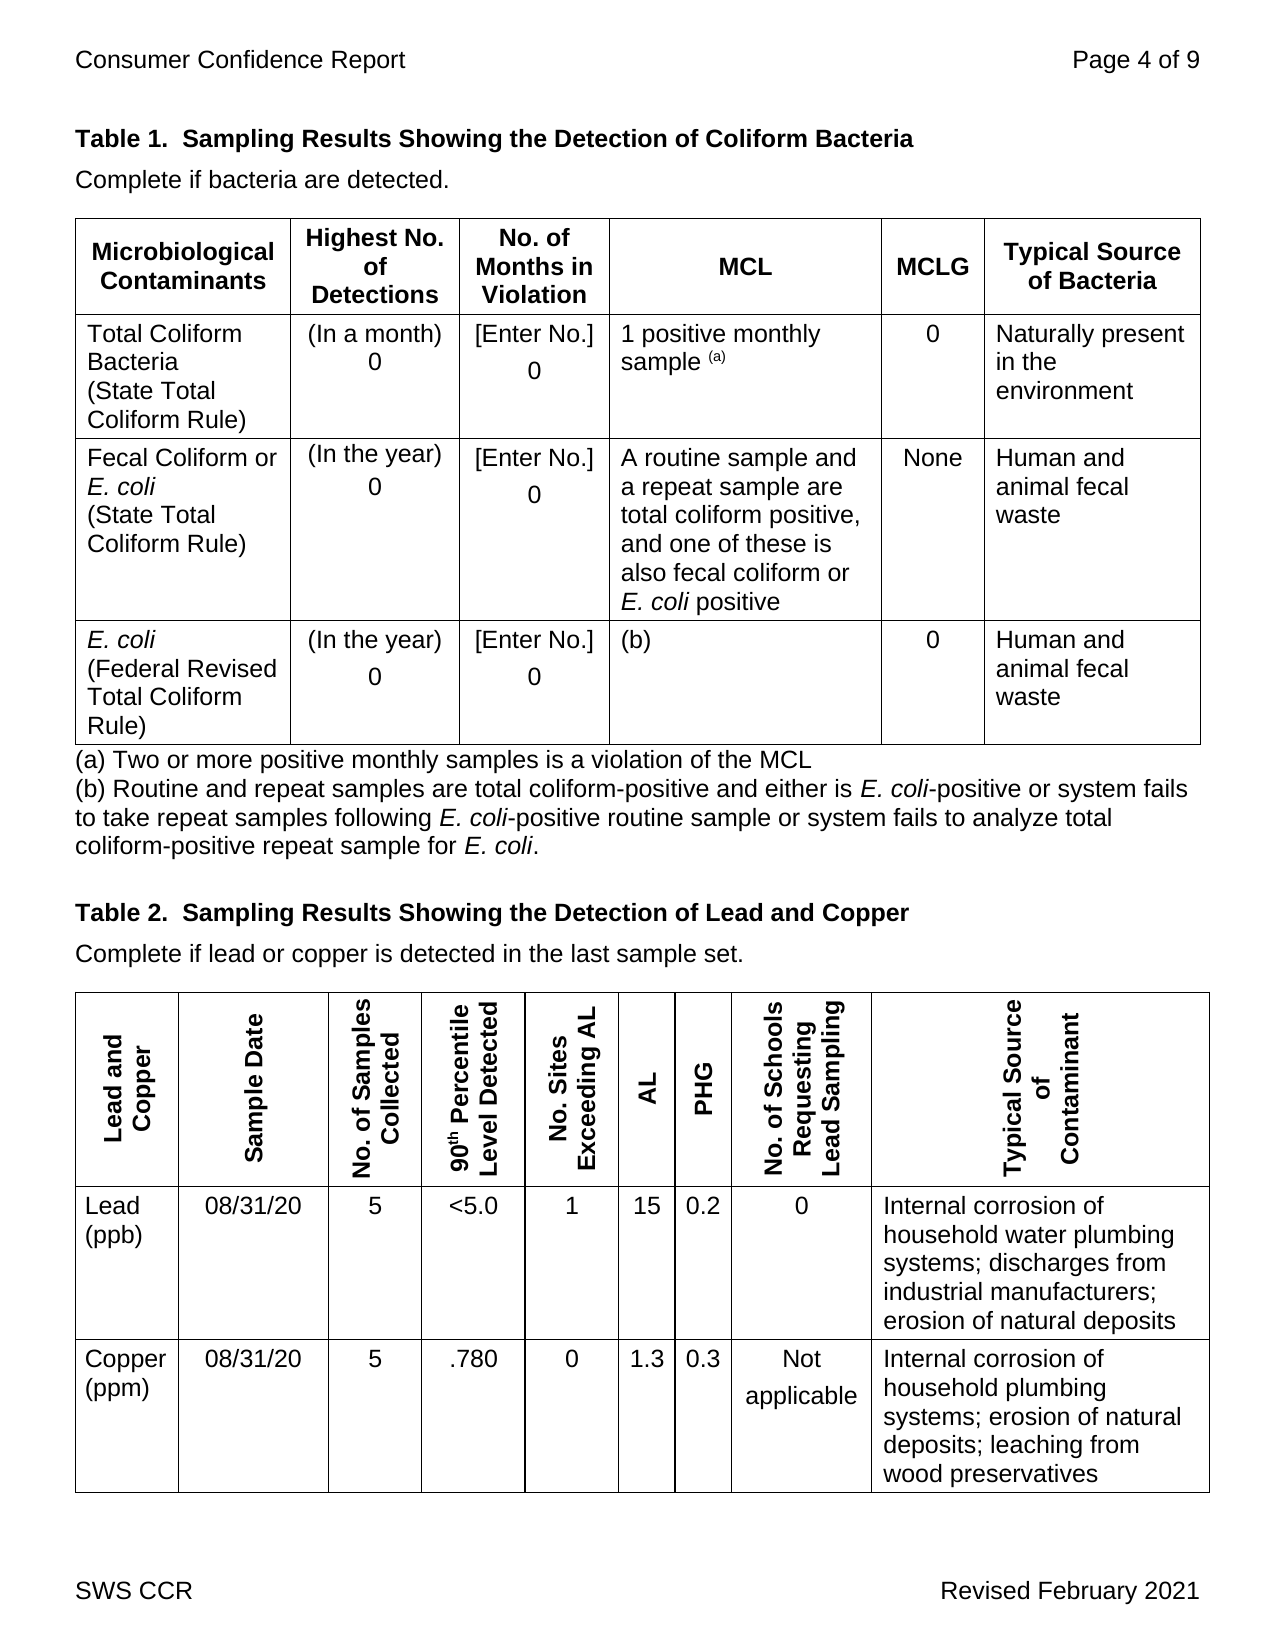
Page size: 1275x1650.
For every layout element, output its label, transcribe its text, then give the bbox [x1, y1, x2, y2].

table_cell [Enter No.] 0 [460, 439, 609, 620]
table_cell Human and animal fecal waste [985, 439, 1200, 620]
table_header No. Sites Exceeding AL [526, 993, 618, 1186]
table_cell .780 [422, 1340, 524, 1492]
table_header Highest No. of Detections [291, 219, 459, 313]
table_cell 0 [882, 315, 984, 438]
table_cell 5 [329, 1187, 421, 1339]
table_cell 0.3 [676, 1340, 731, 1492]
table_cell 1 [526, 1187, 618, 1339]
text Complete if bacteria are detected. [75, 165, 1200, 194]
table_cell 0 [732, 1187, 871, 1339]
text (a) Two or more positive monthly samples is a violation of the MCL [75, 745, 1200, 774]
table_cell 1.3 [619, 1340, 674, 1492]
table_cell Human and animal fecal waste [985, 621, 1200, 744]
table_header Typical Source of Bacteria [985, 219, 1200, 313]
table_cell (In the year) 0 [291, 621, 459, 744]
table_cell (b) [610, 621, 881, 744]
table_header 90th Percentile Level Detected [422, 993, 524, 1186]
table_cell [Enter No.] 0 [460, 315, 609, 438]
table_cell 0.2 [676, 1187, 731, 1339]
table_header No. of Samples Collected [329, 993, 421, 1186]
table_cell None [882, 439, 984, 620]
table_header AL [619, 993, 674, 1186]
table_cell 5 [329, 1340, 421, 1492]
table_cell Fecal Coliform or E. coli (State Total Coliform Rule) [76, 439, 290, 620]
table_cell (In a month) 0 [291, 315, 459, 438]
table_cell Internal corrosion of household water plumbing systems; discharges from industrial manufacturers; erosion of natural deposits [872, 1187, 1209, 1339]
table_header MCLG [882, 219, 984, 313]
table_cell 0 [882, 621, 984, 744]
text Complete if lead or copper is detected in the last sample set. [75, 939, 1200, 968]
text (b) Routine and repeat samples are total coliform-positive and either is E. coli-positive or system fails to take repeat samples following E. coli-positive routine sample or system fails to analyze total coliform-positive repeat sample for E. coli. [75, 774, 1200, 860]
table_cell 08/31/20 [179, 1187, 328, 1339]
table_cell Total Coliform Bacteria (State Total Coliform Rule) [76, 315, 290, 438]
table_cell Lead (ppb) [76, 1187, 178, 1339]
table_cell [Enter No.] 0 [460, 621, 609, 744]
table_cell Not applicable [732, 1340, 871, 1492]
table_header MCL [610, 219, 881, 313]
table_header No. of Schools Requesting Lead Sampling [732, 993, 871, 1186]
table_header PHG [676, 993, 731, 1186]
text Table 1. Sampling Results Showing the Detection of Coliform Bacteria [75, 124, 1200, 152]
table_cell 1 positive monthly sample (a) [610, 315, 881, 438]
text Table 2. Sampling Results Showing the Detection of Lead and Copper [75, 898, 1200, 926]
table_cell Internal corrosion of household plumbing systems; erosion of natural deposits; leaching from wood preservatives [872, 1340, 1209, 1492]
table_cell Naturally present in the environment [985, 315, 1200, 438]
table_cell 15 [619, 1187, 674, 1339]
table_header Lead and Copper [76, 993, 178, 1186]
table_cell 0 [526, 1340, 618, 1492]
table_cell 08/31/20 [179, 1340, 328, 1492]
table_header Microbiological Contaminants [76, 219, 290, 313]
table_cell A routine sample and a repeat sample are total coliform positive, and one of these is also fecal coliform or E. coli positive [610, 439, 881, 620]
table_header Sample Date [179, 993, 328, 1186]
table_cell <5.0 [422, 1187, 524, 1339]
table_cell Copper (ppm) [76, 1340, 178, 1492]
table_header Typical Source of Contaminant [872, 993, 1209, 1186]
table_header No. of Months in Violation [460, 219, 609, 313]
table_cell E. coli (Federal Revised Total Coliform Rule) [76, 621, 290, 744]
table_cell (In the year) 0 [291, 439, 459, 620]
